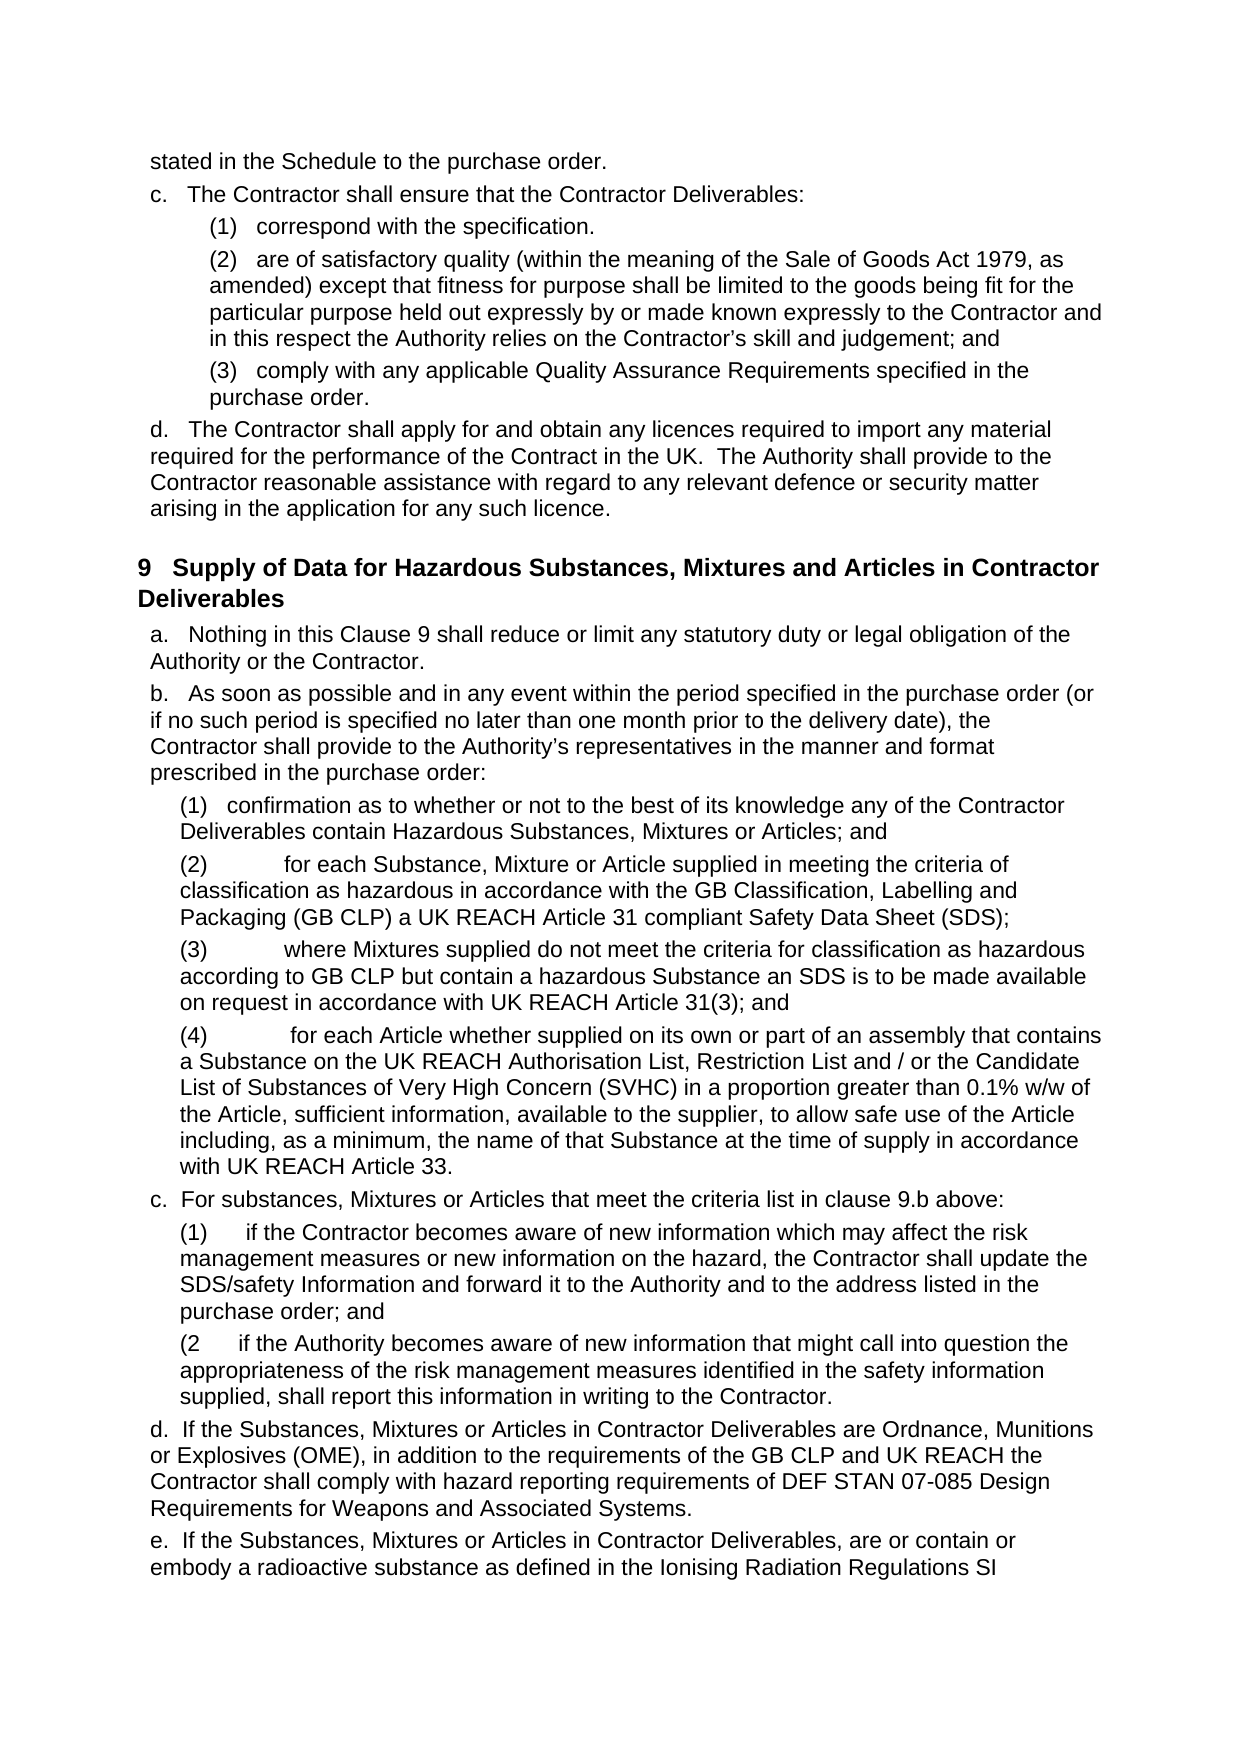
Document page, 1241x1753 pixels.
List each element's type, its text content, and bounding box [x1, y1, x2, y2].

text (2 if the Authority becomes aware of new information that might call into question the appropriateness of the risk management measures identified in the safety information supplied, shall report this information in writing to the Contractor. [179, 1330, 1103, 1409]
text (1) correspond with the specification. [209, 213, 1103, 239]
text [150, 1527, 1103, 1580]
text b. As soon as possible and in any event within the period specified in the purchase order (or if no such period is specified no later than one month prior to the delivery date), the Contractor shall provide to the Authority’s representatives in the manner and format prescribed in the purchase order: [150, 680, 1103, 786]
text d. If the Substances, Mixtures or Articles in Contractor Deliverables are Ordnance, Munitions or Explosives (OME), in addition to the requirements of the GB CLP and UK REACH the Contractor shall comply with hazard reporting requirements of DEF STAN 07-085 Design Requirements for Weapons and Associated Systems. [150, 1416, 1103, 1521]
text a. Nothing in this Clause 9 shall reduce or limit any statutory duty or legal obligation of the Authority or the Contractor. [150, 621, 1103, 674]
text c. For substances, Mixtures or Articles that meet the criteria list in clause 9.b above: [150, 1186, 1103, 1212]
text (2) are of satisfactory quality (within the meaning of the Sale of Goods Act 1979, as amended) except that fitness for purpose shall be limited to the goods being fit for the particular purpose held out expressly by or made known expressly to the Contractor and in this respect the Authority relies on the Contractor’s skill and judgement; and [209, 246, 1103, 351]
text c. The Contractor shall ensure that the Contractor Deliverables: [150, 181, 1103, 207]
text d. The Contractor shall apply for and obtain any licences required to import any material required for the performance of the Contract in the UK. The Authority shall provide to the Contractor reasonable assistance with regard to any relevant defence or security matter arising in the application for any such licence. [150, 416, 1103, 522]
text (1) if the Contractor becomes aware of new information which may affect the risk management measures or new information on the hazard, the Contractor shall update the SDS/safety Information and forward it to the Authority and to the address listed in the purchase order; and [179, 1218, 1103, 1324]
text (1) confirmation as to whether or not to the best of its knowledge any of the Contractor Deliverables contain Hazardous Substances, Mixtures or Articles; and [179, 792, 1103, 845]
text (3) comply with any applicable Quality Assurance Requirements specified in the purchase order. [209, 357, 1103, 410]
text (2) for each Substance, Mixture or Article supplied in meeting the criteria of classification as hazardous in accordance with the GB Classification, Labelling and Packaging (GB CLP) a UK REACH Article 31 compliant Safety Data Sheet (SDS); [179, 851, 1103, 930]
text (3) where Mixtures supplied do not meet the criteria for classification as hazardous according to GB CLP but contain a hazardous Substance an SDS is to be made available on request in accordance with UK REACH Article 31(3); and [179, 936, 1103, 1015]
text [150, 148, 1103, 174]
text (4) for each Article whether supplied on its own or part of an assembly that contains a Substance on the UK REACH Authorisation List, Restriction List and / or the Candidate List of Substances of Very High Concern (SVHC) in a proportion greater than 0.1% w/w of the Article, sufficient information, available to the supplier, to allow safe use of the Article including, as a minimum, the name of that Substance at the time of supply in accordance with UK REACH Article 33. [179, 1022, 1103, 1180]
subtitle 9 Supply of Data for Hazardous Substances, Mixtures and Articles in Contractor Deliverables [137, 553, 1103, 613]
